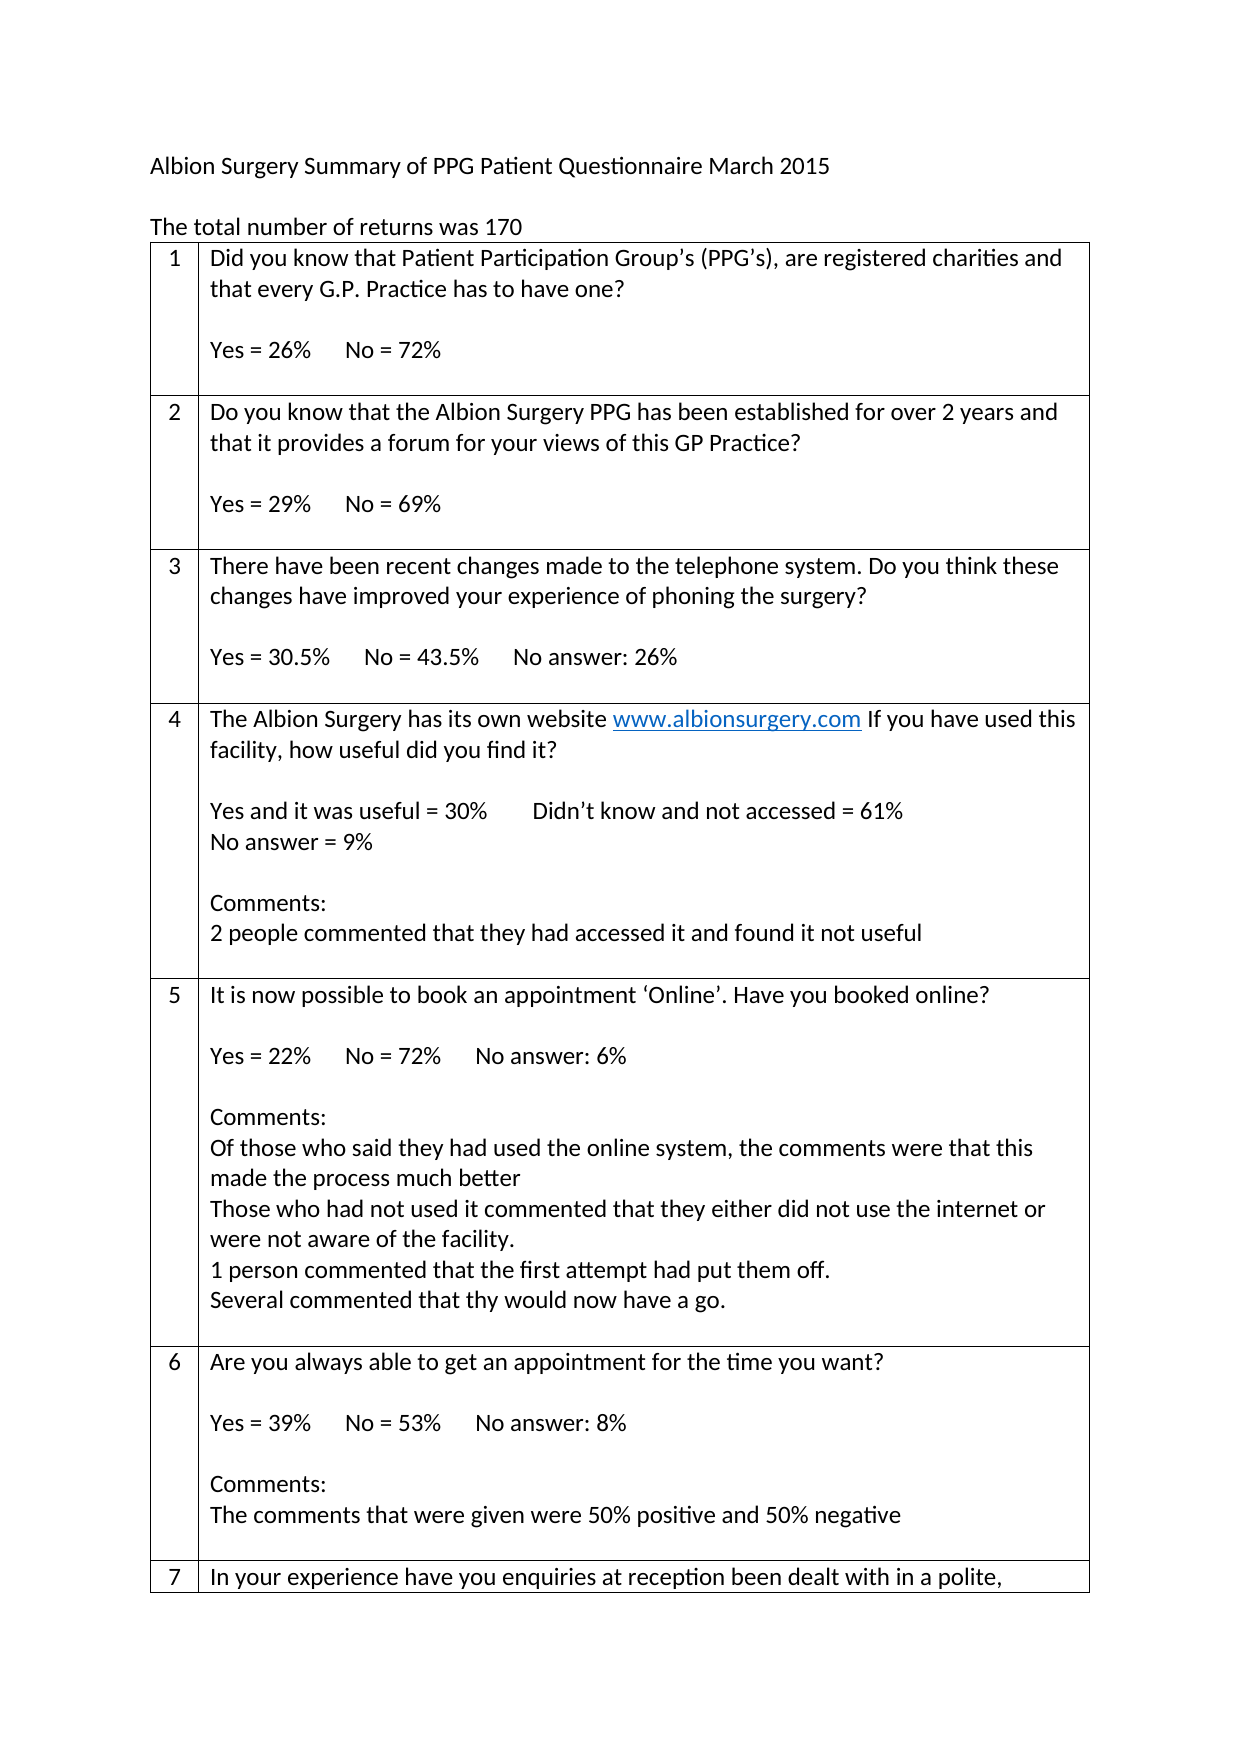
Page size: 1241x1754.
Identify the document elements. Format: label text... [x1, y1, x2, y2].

table_cell Are you always able to get an appointment for the time you want? Yes = 39% No = 53% No answer: 8% Comments: The comments that were given were 50% positive and 50% negative [199, 1347, 1089, 1560]
text Albion Surgery Summary of PPG Patient Questionnaire March 2015 [150, 150, 1090, 181]
table_header 1 [151, 243, 198, 395]
table_cell 5 [151, 979, 198, 1346]
table_cell It is now possible to book an appointment ‘Online’. Have you booked online? Yes = 22% No = 72% No answer: 6% Comments: Of those who said they had used the online system, the comments were that this made the process much better Those who had not used it commented that they either did not use the internet or were not aware of the facility. 1 person commented that the first attempt had put them off. Several commented that thy would now have a go. [199, 979, 1089, 1346]
table_cell 4 [151, 704, 198, 978]
table_cell There have been recent changes made to the telephone system. Do you think these changes have improved your experience of phoning the surgery? Yes = 30.5% No = 43.5% No answer: 26% [199, 550, 1089, 702]
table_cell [199, 1561, 1089, 1592]
table_cell The Albion Surgery has its own website www.albionsurgery.com If you have used this facility, how useful did you find it? Yes and it was useful = 30% Didn’t know and not accessed = 61% No answer = 9% Comments: 2 people commented that they had accessed it and found it not useful [199, 704, 1089, 978]
table_header Did you know that Patient Participation Group’s (PPG’s), are registered charities and that every G.P. Practice has to have one? Yes = 26% No = 72% [199, 243, 1089, 395]
table_cell 6 [151, 1347, 198, 1560]
table_cell 3 [151, 550, 198, 702]
table_cell 2 [151, 396, 198, 549]
table_cell Do you know that the Albion Surgery PPG has been established for over 2 years and that it provides a forum for your views of this GP Practice? Yes = 29% No = 69% [199, 396, 1089, 549]
table_cell 7 [151, 1561, 198, 1592]
text The total number of returns was 170 [150, 211, 1090, 242]
